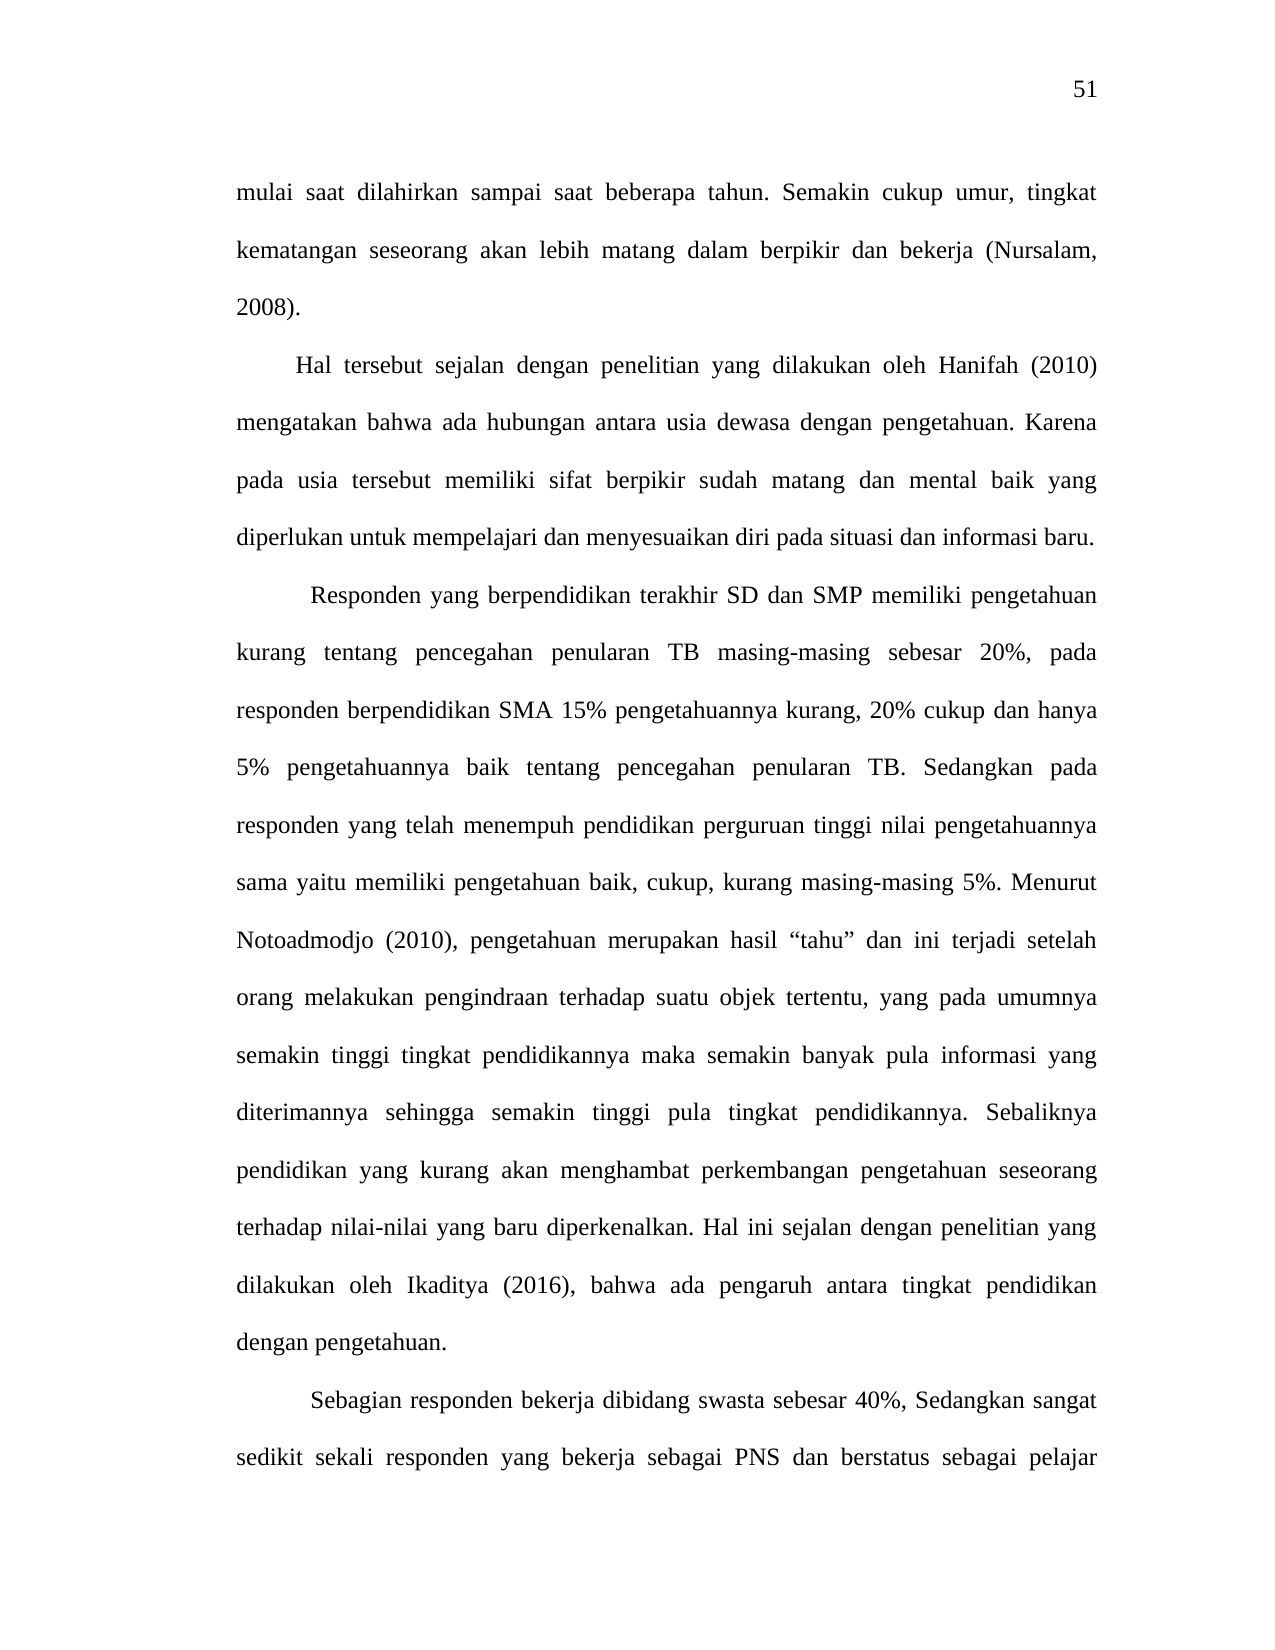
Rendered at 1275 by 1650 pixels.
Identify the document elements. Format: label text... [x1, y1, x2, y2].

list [236, 1385, 1098, 1471]
list Hal tersebut sejalan dengan penelitian yang dilakukan oleh Hanifah (2010) mengatakan bahwa ada hubungan antara usia dewasa dengan pengetahuan. Karena pada usia tersebut memiliki sifat berpikir sudah matang dan mental baik yang diperlukan untuk mempelajari dan menyesuaikan diri pada situasi dan informasi baru. [236, 350, 1098, 551]
list Responden yang berpendidikan terakhir SD dan SMP memiliki pengetahuan kurang tentang pencegahan penularan TB masing-masing sebesar 20%, pada responden berpendidikan SMA 15% pengetahuannya kurang, 20% cukup dan hanya 5% pengetahuannya baik tentang pencegahan penularan TB. Sedangkan pada responden yang telah menempuh pendidikan perguruan tinggi nilai pengetahuannya sama yaitu memiliki pengetahuan baik, cukup, kurang masing-masing 5%. Menurut Notoadmodjo (2010), pengetahuan merupakan hasil “tahu” dan ini terjadi setelah orang melakukan pengindraan terhadap suatu objek tertentu, yang pada umumnya semakin tinggi tingkat pendidikannya maka semakin banyak pula informasi yang diterimannya sehingga semakin tinggi pula tingkat pendidikannya. Sebaliknya pendidikan yang kurang akan menghambat perkembangan pengetahuan seseorang terhadap nilai-nilai yang baru diperkenalkan. Hal ini sejalan dengan penelitian yang dilakukan oleh Ikaditya (2016), bahwa ada pengaruh antara tingkat pendidikan dengan pengetahuan. [236, 580, 1098, 1356]
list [236, 177, 1098, 321]
